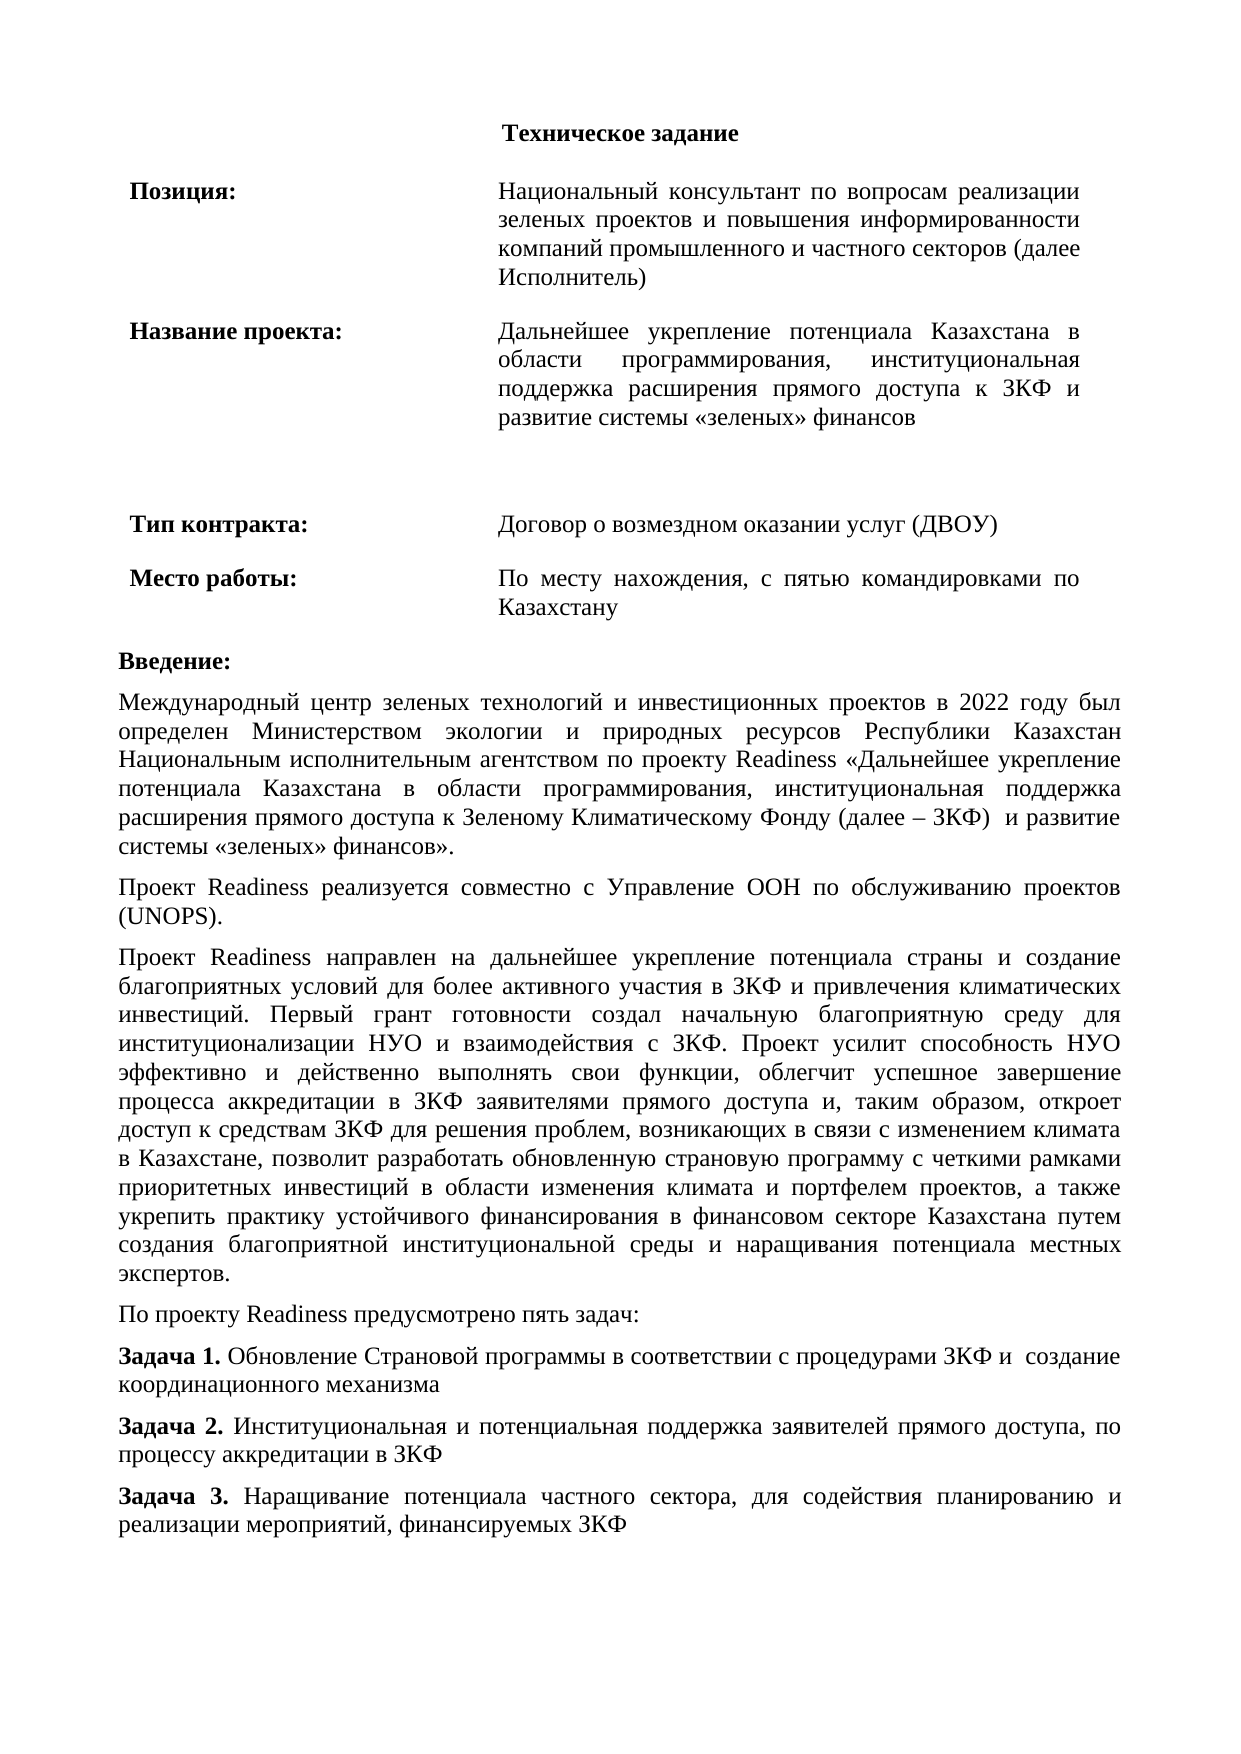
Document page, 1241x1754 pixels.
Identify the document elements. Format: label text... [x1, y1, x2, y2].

table_header Национальный консультант по вопросам реализации зеленых проектов и повышения информированности компаний промышленного и частного секторов (далее Исполнитель) [487, 176, 1092, 316]
table_cell Дальнейшее укрепление потенциала Казахстана в области программирования, институциональная поддержка расширения прямого доступа к ЗКФ и развитие системы «зеленых» финансов [487, 316, 1092, 509]
text Проект Readiness реализуется совместно с Управление ООН по обслуживанию проектов (UNOPS). [118, 872, 1122, 929]
text Задача 1. Обновление Страновой программы в соответствии с процедурами ЗКФ и создание координационного механизма [118, 1341, 1122, 1398]
table_cell По месту нахождения, с пятью командировками по Казахстану [487, 563, 1092, 646]
text Задача 3. Наращивание потенциала частного сектора, для содействия планированию и реализации мероприятий, финансируемых ЗКФ [118, 1481, 1122, 1538]
text Задача 2. Институциональная и потенциальная поддержка заявителей прямого доступа, по процессу аккредитации в ЗКФ [118, 1411, 1122, 1468]
text Международный центр зеленых технологий и инвестиционных проектов в 2022 году был определен Министерством экологии и природных ресурсов Республики Казахстан Национальным исполнительным агентством по проекту Readiness «Дальнейшее укрепление потенциала Казахстана в области программирования, институциональная поддержка расширения прямого доступа к Зеленому Климатическому Фонду (далее – ЗКФ) и развитие системы «зеленых» финансов». [118, 687, 1122, 859]
text По проекту Readiness предусмотрено пять задач: [118, 1299, 1122, 1328]
table_header Позиция: [118, 176, 487, 316]
table_cell Название проекта: [118, 316, 487, 509]
table_cell Договор о возмездном оказании услуг (ДВОУ) [487, 510, 1092, 563]
table_cell Тип контракта: [118, 510, 487, 563]
text Проект Readiness направлен на дальнейшее укрепление потенциала страны и создание благоприятных условий для более активного участия в ЗКФ и привлечения климатических инвестиций. Первый грант готовности создал начальную благоприятную среду для институционализации НУО и взаимодействия с ЗКФ. Проект усилит способность НУО эффективно и действенно выполнять свои функции, облегчит успешное завершение процесса аккредитации в ЗКФ заявителями прямого доступа и, таким образом, откроет доступ к средствам ЗКФ для решения проблем, возникающих в связи с изменением климата в Казахстане, позволит разработать обновленную страновую программу с четкими рамками приоритетных инвестиций в области изменения климата и портфелем проектов, а также укрепить практику устойчивого финансирования в финансовом секторе Казахстана путем создания благоприятной институциональной среды и наращивания потенциала местных экспертов. [118, 942, 1122, 1287]
text Техническое задание [118, 118, 1122, 147]
table_cell Место работы: [118, 563, 487, 646]
text Введение: [118, 646, 1122, 674]
